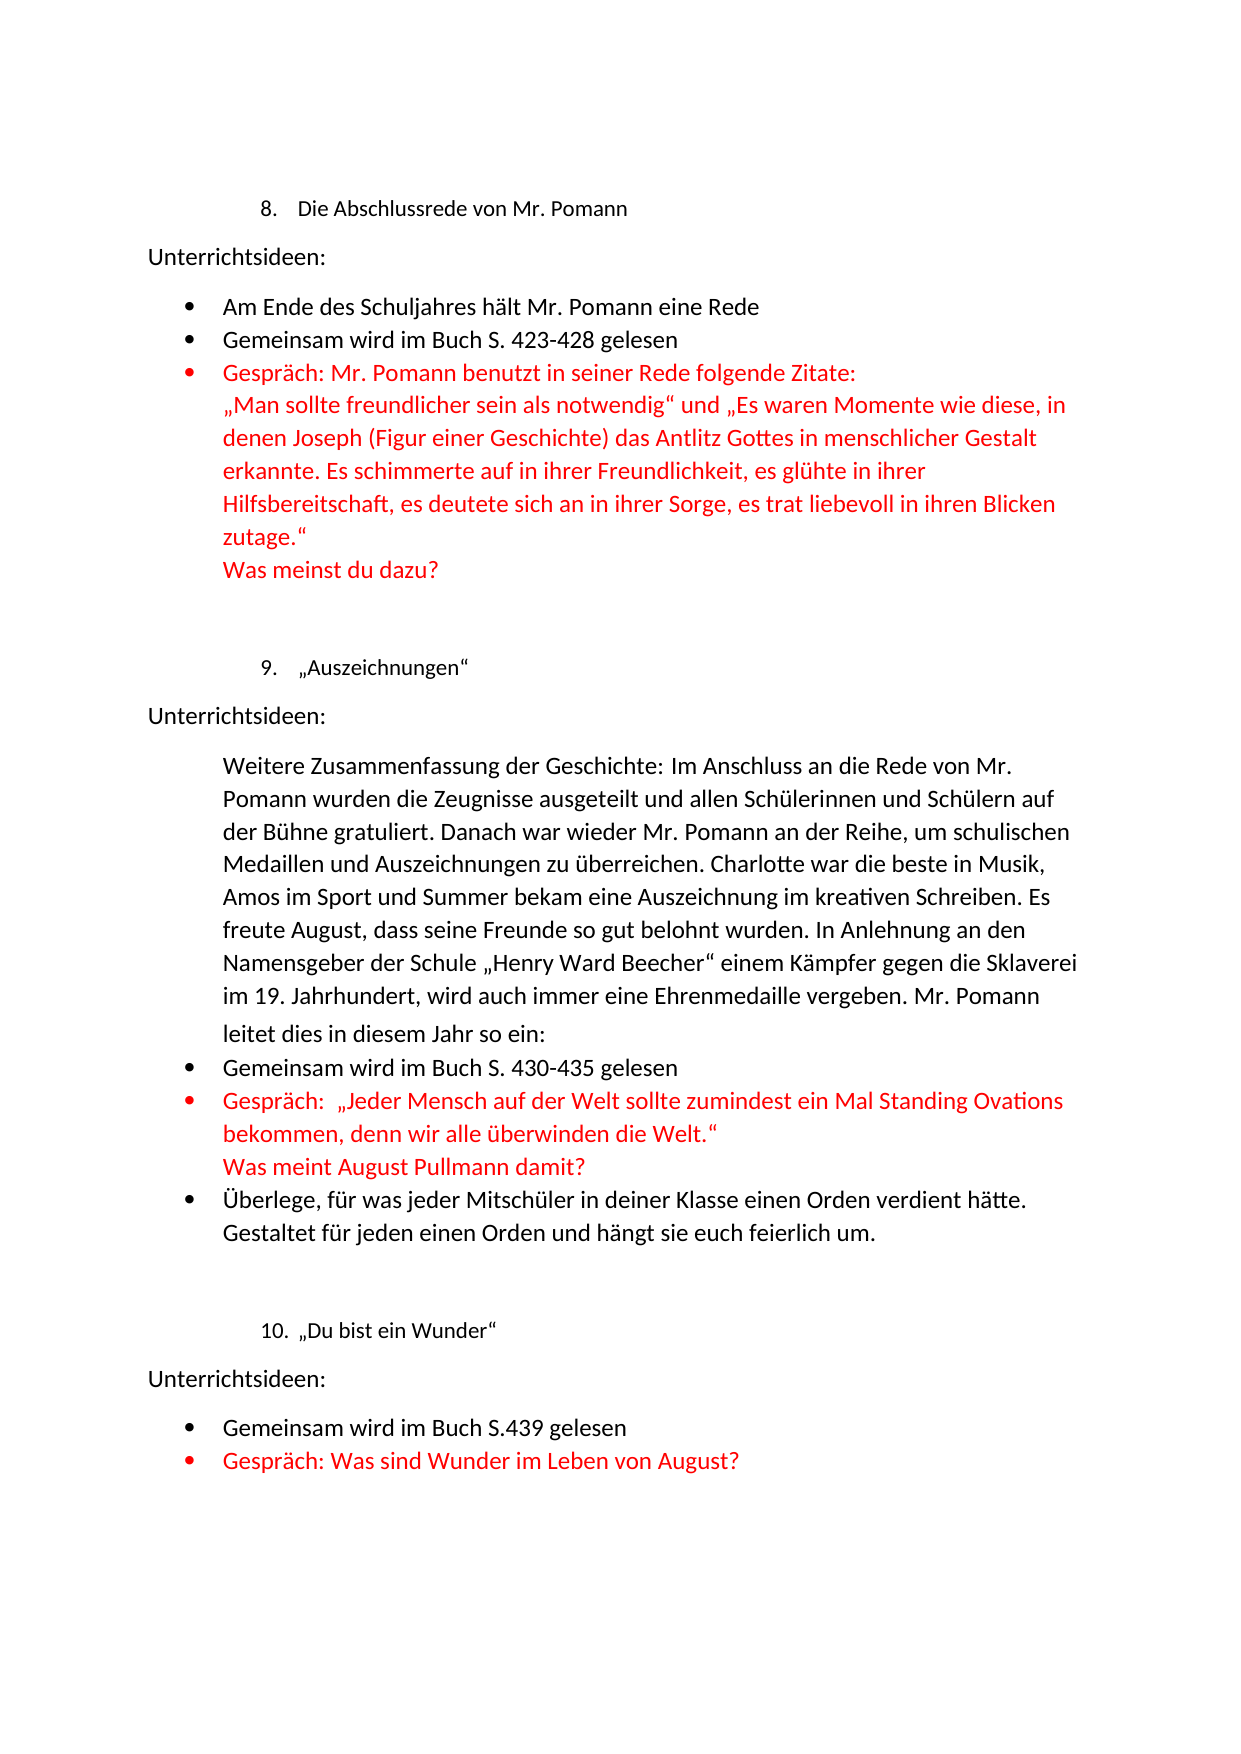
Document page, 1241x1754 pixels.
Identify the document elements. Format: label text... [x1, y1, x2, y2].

list Gemeinsam wird im Buch S. 430-435 gelesen [185, 1052, 1093, 1083]
list Was meinst du dazu? [223, 554, 1093, 585]
list Die Abschlussrede von Mr. Pomann [260, 194, 1093, 222]
list Gespräch: Was sind Wunder im Leben von August? [185, 1445, 1093, 1476]
text Unterrichtsideen: [148, 1363, 1093, 1393]
list „Du bist ein Wunder“ [260, 1316, 1093, 1344]
list Gespräch: „Jeder Mensch auf der Welt sollte zumindest ein Mal Standing Ovations bekommen, denn wir alle überwinden die Welt.“ [185, 1085, 1093, 1148]
list Überlege, für was jeder Mitschüler in deiner Klasse einen Orden verdient hätte. Gestaltet für jeden einen Orden und hängt sie euch feierlich um. [185, 1184, 1093, 1247]
list Weitere Zusammenfassung der Geschichte: Im Anschluss an die Rede von Mr. Pomann wurden die Zeugnisse ausgeteilt und allen Schülerinnen und Schülern auf der Bühne gratuliert. Danach war wieder Mr. Pomann an der Reihe, um schulischen Medaillen und Auszeichnungen zu überreichen. Charlotte war die beste in Musik, Amos im Sport und Summer bekam eine Auszeichnung im kreativen Schreiben. Es freute August, dass seine Freunde so gut belohnt wurden. In Anlehnung an den Namensgeber der Schule „Henry Ward Beecher“ einem Kämpfer gegen die Sklaverei im 19. Jahrhundert, wird auch immer eine Ehrenmedaille vergeben. Mr. Pomann leitet dies in diesem Jahr so ein: [223, 750, 1093, 1049]
list Was meint August Pullmann damit? [223, 1151, 1093, 1181]
list Gemeinsam wird im Buch S. 423-428 gelesen [185, 324, 1093, 354]
list „Man sollte freundlicher sein als notwendig“ und „Es waren Momente wie diese, in denen Joseph (Figur einer Geschichte) das Antlitz Gottes in menschlicher Gestalt erkannte. Es schimmerte auf in ihrer Freundlichkeit, es glühte in ihrer Hilfsbereitschaft, es deutete sich an in ihrer Sorge, es trat liebevoll in ihren Blicken zutage.“ [223, 390, 1093, 552]
list Gespräch: Mr. Pomann benutzt in seiner Rede folgende Zitate: [185, 357, 1093, 387]
text Unterrichtsideen: [148, 700, 1093, 731]
list Am Ende des Schuljahres hält Mr. Pomann eine Rede [185, 291, 1093, 321]
text Unterrichtsideen: [148, 241, 1093, 272]
list „Auszeichnungen“ [260, 653, 1093, 681]
list Gemeinsam wird im Buch S.439 gelesen [185, 1412, 1093, 1443]
